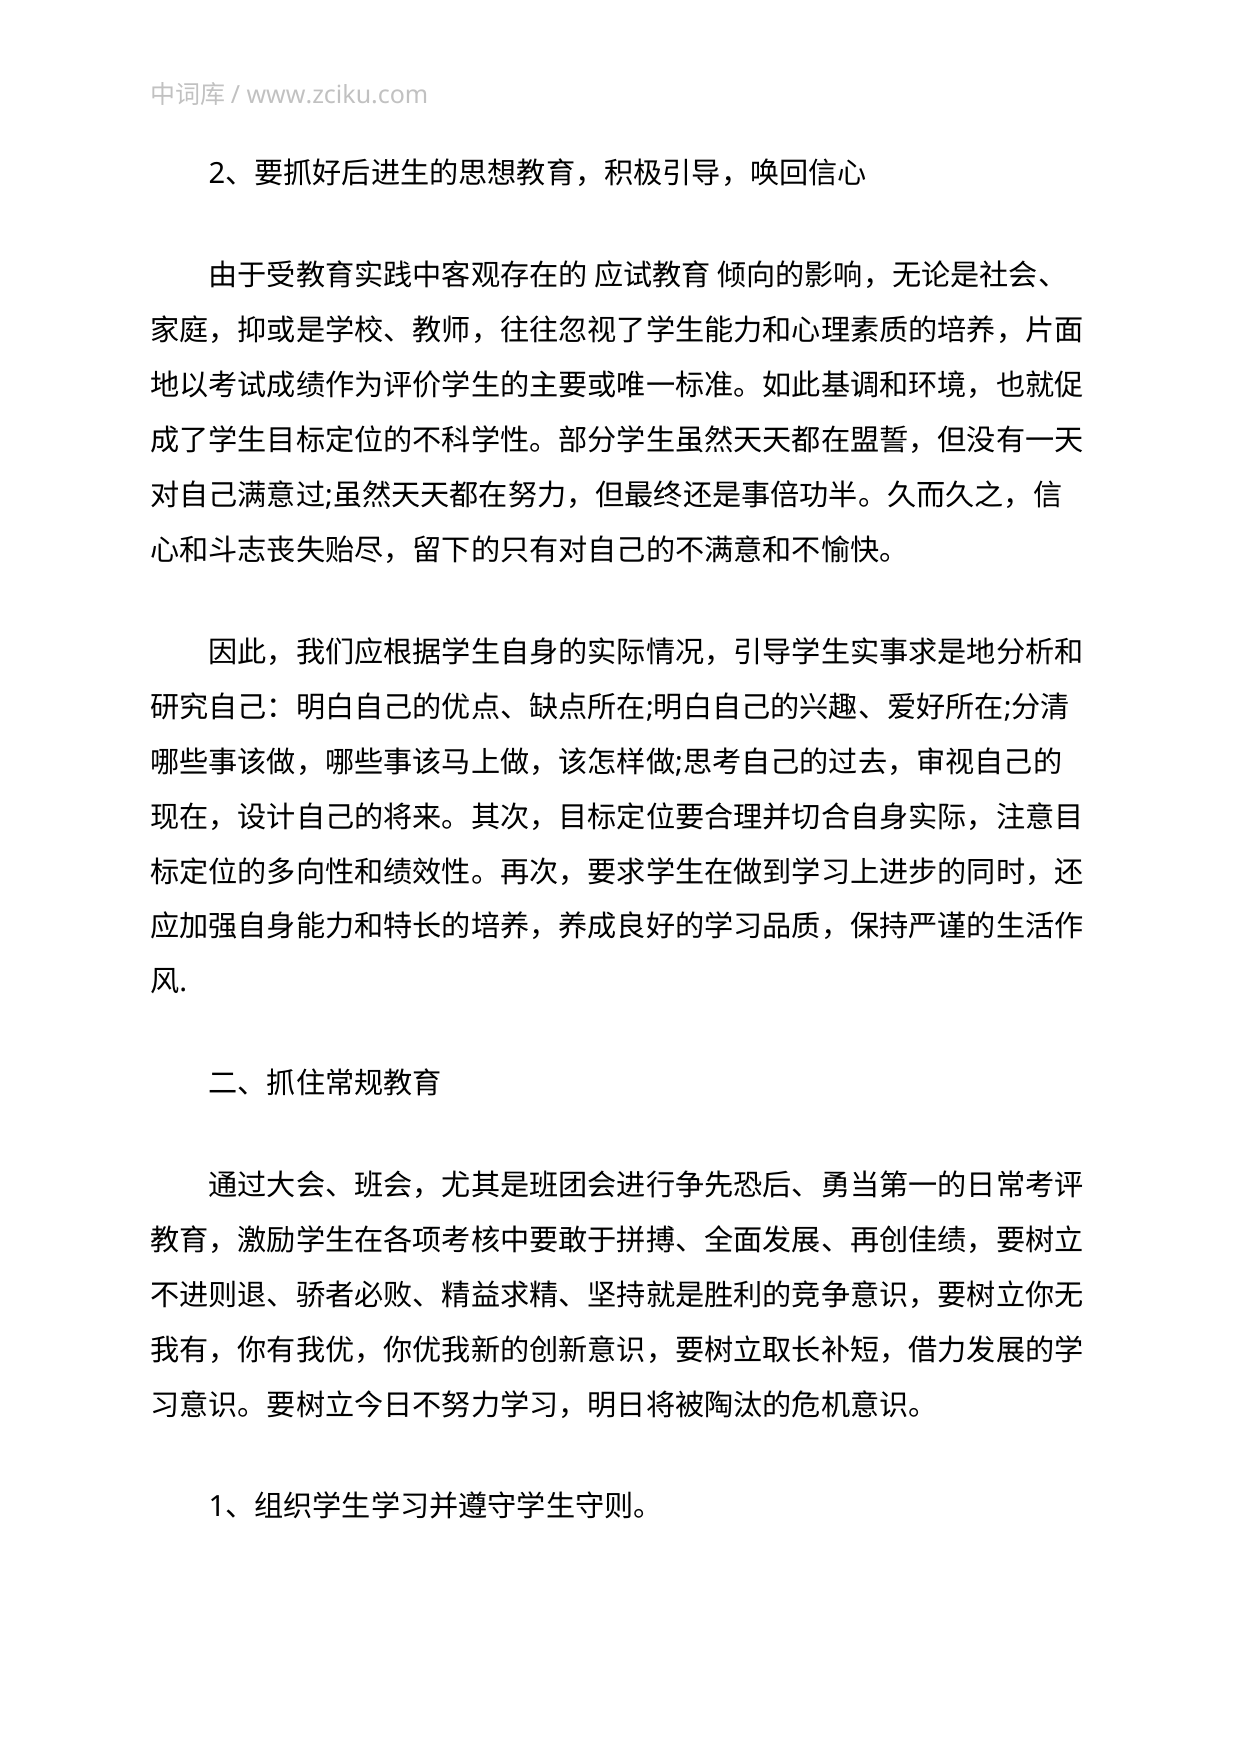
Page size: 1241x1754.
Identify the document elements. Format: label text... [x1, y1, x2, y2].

text 2、要抓好后进生的思想教育，积极引导，唤回信心 [150, 150, 1090, 192]
text 二、抓住常规教育 [150, 1060, 1090, 1102]
text 1、组织学生学习并遵守学生守则。 [150, 1483, 1090, 1525]
text 由于受教育实践中客观存在的 应试教育 倾向的影响，无论是社会、家庭，抑或是学校、教师，往往忽视了学生能力和心理素质的培养，片面地以考试成绩作为评价学生的主要或唯一标准。如此基调和环境，也就促成了学生目标定位的不科学性。部分学生虽然天天都在盟誓，但没有一天对自己满意过;虽然天天都在努力，但最终还是事倍功半。久而久之，信心和斗志丧失贻尽，留下的只有对自己的不满意和不愉快。 [150, 252, 1090, 569]
text 通过大会、班会，尤其是班团会进行争先恐后、勇当第一的日常考评教育，激励学生在各项考核中要敢于拼搏、全面发展、再创佳绩，要树立不进则退、骄者必败、精益求精、坚持就是胜利的竞争意识，要树立你无我有，你有我优，你优我新的创新意识，要树立取长补短，借力发展的学习意识。要树立今日不努力学习，明日将被陶汰的危机意识。 [150, 1162, 1090, 1423]
text 因此，我们应根据学生自身的实际情况，引导学生实事求是地分析和研究自己：明白自己的优点、缺点所在;明白自己的兴趣、爱好所在;分清哪些事该做，哪些事该马上做，该怎样做;思考自己的过去，审视自己的现在，设计自己的将来。其次，目标定位要合理并切合自身实际，注意目标定位的多向性和绩效性。再次，要求学生在做到学习上进步的同时，还应加强自身能力和特长的培养，养成良好的学习品质，保持严谨的生活作风. [150, 628, 1090, 1000]
